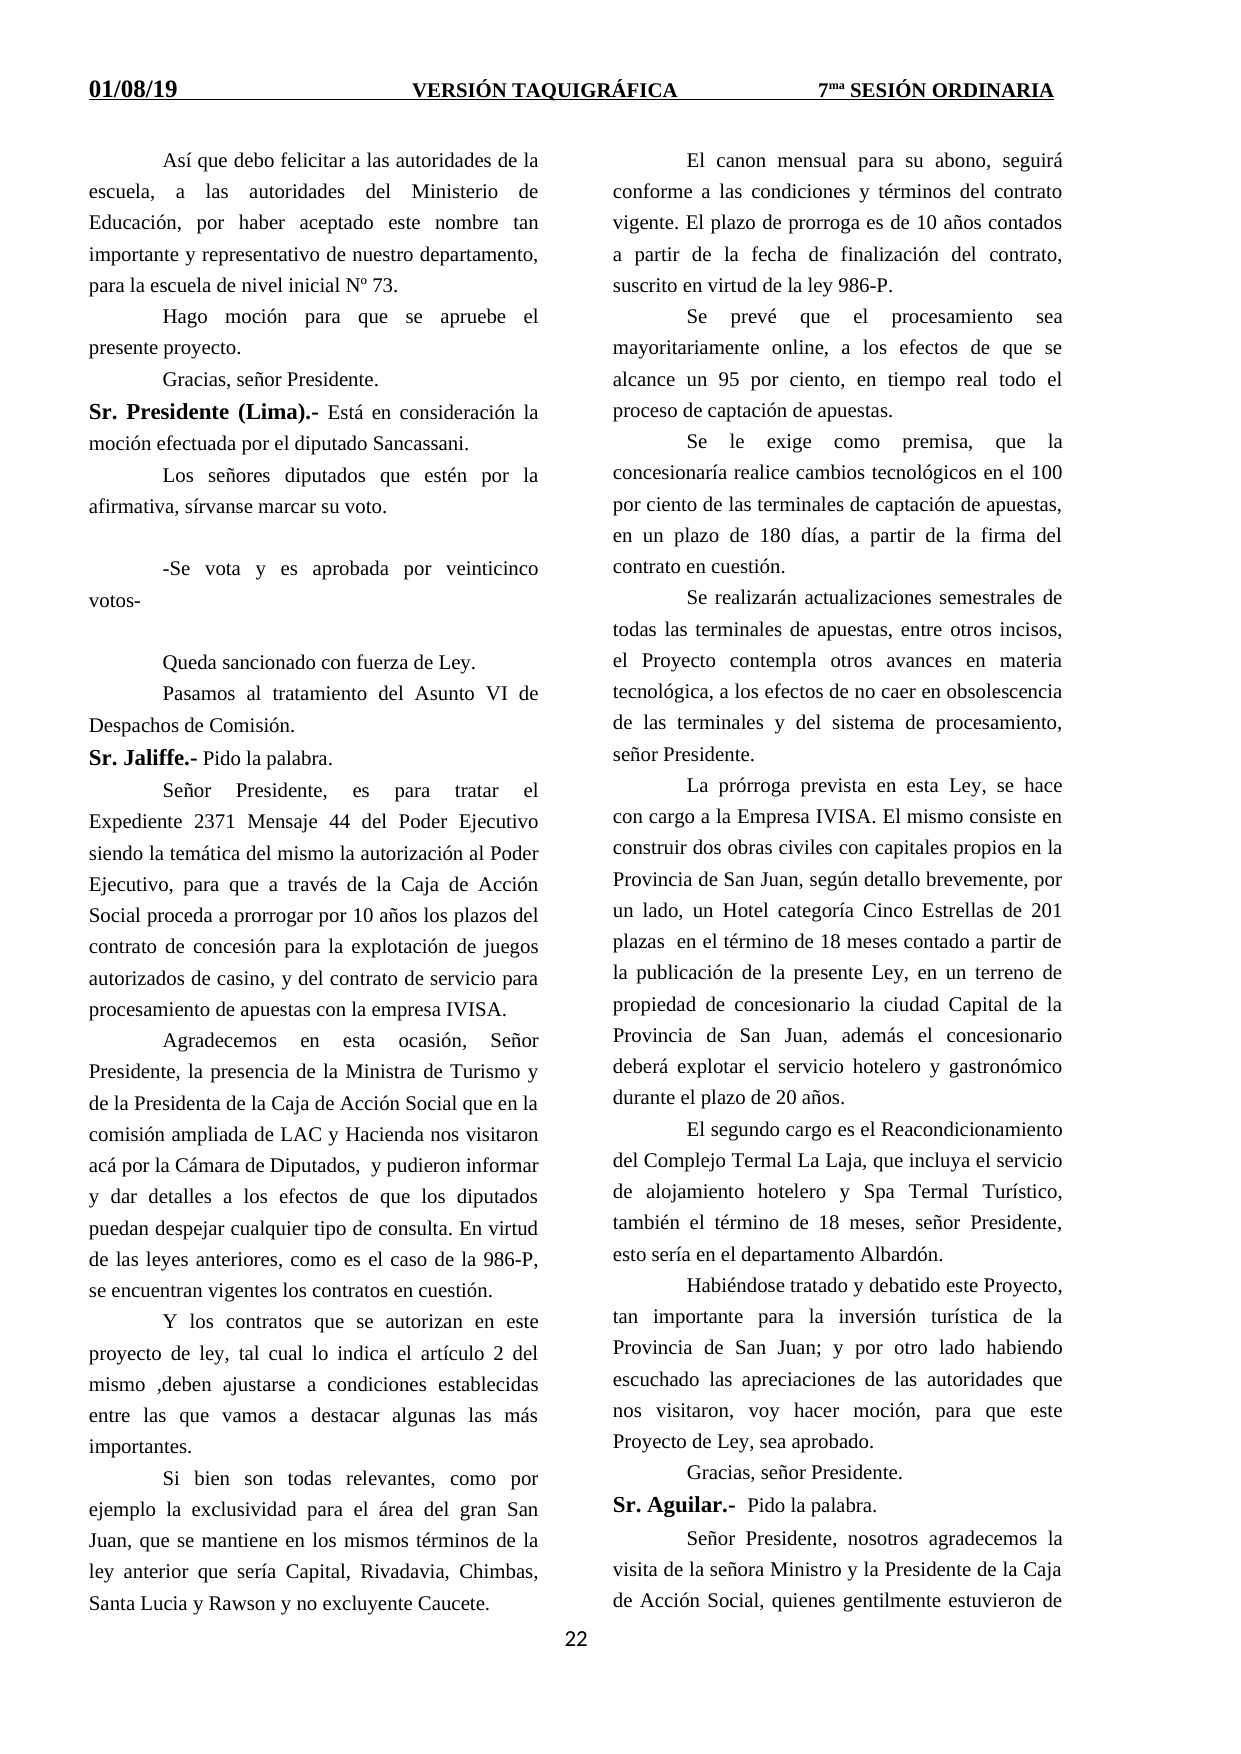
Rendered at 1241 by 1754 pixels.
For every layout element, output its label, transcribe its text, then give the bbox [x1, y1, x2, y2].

text Se prevé que el procesamiento sea mayoritariamente online, a los efectos de que se alcance un 95 por ciento, en tiempo real todo el proceso de captación de apuestas. [613, 304, 1063, 422]
text Habiéndose tratado y debatido este Proyecto, tan importante para la inversión turística de la Provincia de San Juan; y por otro lado habiendo escuchado las apreciaciones de las autoridades que nos visitaron, voy hacer moción, para que este Proyecto de Ley, sea aprobado. [613, 1273, 1063, 1453]
text El segundo cargo es el Reacondicionamiento del Complejo Termal La Laja, que incluya el servicio de alojamiento hotelero y Spa Termal Turístico, también el término de 18 meses, señor Presidente, esto sería en el departamento Albardón. [613, 1116, 1063, 1266]
text Pasamos al tratamiento del Asunto VI de Despachos de Comisión. [89, 681, 539, 737]
text Gracias, señor Presidente. [89, 366, 539, 391]
text La prórroga prevista en esta Ley, se hace con cargo a la Empresa IVISA. El mismo consiste en construir dos obras civiles con capitales propios en la Provincia de San Juan, según detallo brevemente, por un lado, un Hotel categoría Cinco Estrellas de 201 plazas en el término de 18 meses contado a partir de la publicación de la presente Ley, en un terreno de propiedad de concesionario la ciudad Capital de la Provincia de San Juan, además el concesionario deberá explotar el servicio hotelero y gastronómico durante el plazo de 20 años. [613, 773, 1063, 1109]
text Se realizarán actualizaciones semestrales de todas las terminales de apuestas, entre otros incisos, el Proyecto contempla otros avances en materia tecnológica, a los efectos de no caer en obsolescencia de las terminales y del sistema de procesamiento, señor Presidente. [613, 585, 1063, 766]
text Los señores diputados que estén por la afirmativa, sírvanse marcar su voto. [89, 462, 539, 518]
text Queda sancionado con fuerza de Ley. [89, 650, 539, 674]
text Hago moción para que se apruebe el presente proyecto. [89, 304, 539, 359]
text Señor Presidente, es para tratar el Expediente 2371 Mensaje 44 del Poder Ejecutivo siendo la temática del mismo la autorización al Poder Ejecutivo, para que a través de la Caja de Acción Social proceda a prorrogar por 10 años los plazos del contrato de concesión para la explotación de juegos autorizados de casino, y del contrato de servicio para procesamiento de apuestas con la empresa IVISA. [89, 778, 539, 1021]
text Agradecemos en esta ocasión, Señor Presidente, la presencia de la Ministra de Turismo y de la Presidenta de la Caja de Acción Social que en la comisión ampliada de LAC y Hacienda nos visitaron acá por la Cámara de Diputados, y pudieron informar y dar detalles a los efectos de que los diputados puedan despejar cualquier tipo de consulta. En virtud de las leyes anteriores, como es el caso de la 986-P, se encuentran vigentes los contratos en cuestión. [89, 1028, 539, 1302]
text Gracias, señor Presidente. [613, 1460, 1063, 1484]
text Sr. Jaliffe.- Pido la palabra. [89, 744, 539, 770]
text Sr. Aguilar.- Pido la palabra. [613, 1491, 1063, 1518]
text Si bien son todas relevantes, como por ejemplo la exclusividad para el área del gran San Juan, que se mantiene en los mismos términos de la ley anterior que sería Capital, Rivadavia, Chimbas, Santa Lucia y Rawson y no excluyente Caucete. [89, 1465, 539, 1614]
text Sr. Presidente (Lima).- Está en consideración la moción efectuada por el diputado Sancassani. [89, 398, 539, 455]
text Se le exige como premisa, que la concesionaría realice cambios tecnológicos en el 100 por ciento de las terminales de captación de apuestas, en un plazo de 180 días, a partir de la firma del contrato en cuestión. [613, 429, 1063, 578]
text -Se vota y es aprobada por veinticinco votos- [89, 556, 539, 612]
text Así que debo felicitar a las autoridades de la escuela, a las autoridades del Ministerio de Educación, por haber aceptado este nombre tan importante y representativo de nuestro departamento, para la escuela de nivel inicial Nº 73. [89, 148, 539, 297]
text El canon mensual para su abono, seguirá conforme a las condiciones y términos del contrato vigente. El plazo de prorroga es de 10 años contados a partir de la fecha de finalización del contrato, suscrito en virtud de la ley 986-P. [613, 148, 1063, 297]
text Y los contratos que se autorizan en este proyecto de ley, tal cual lo indica el artículo 2 del mismo ,deben ajustarse a condiciones establecidas entre las que vamos a destacar algunas las más importantes. [89, 1309, 539, 1458]
